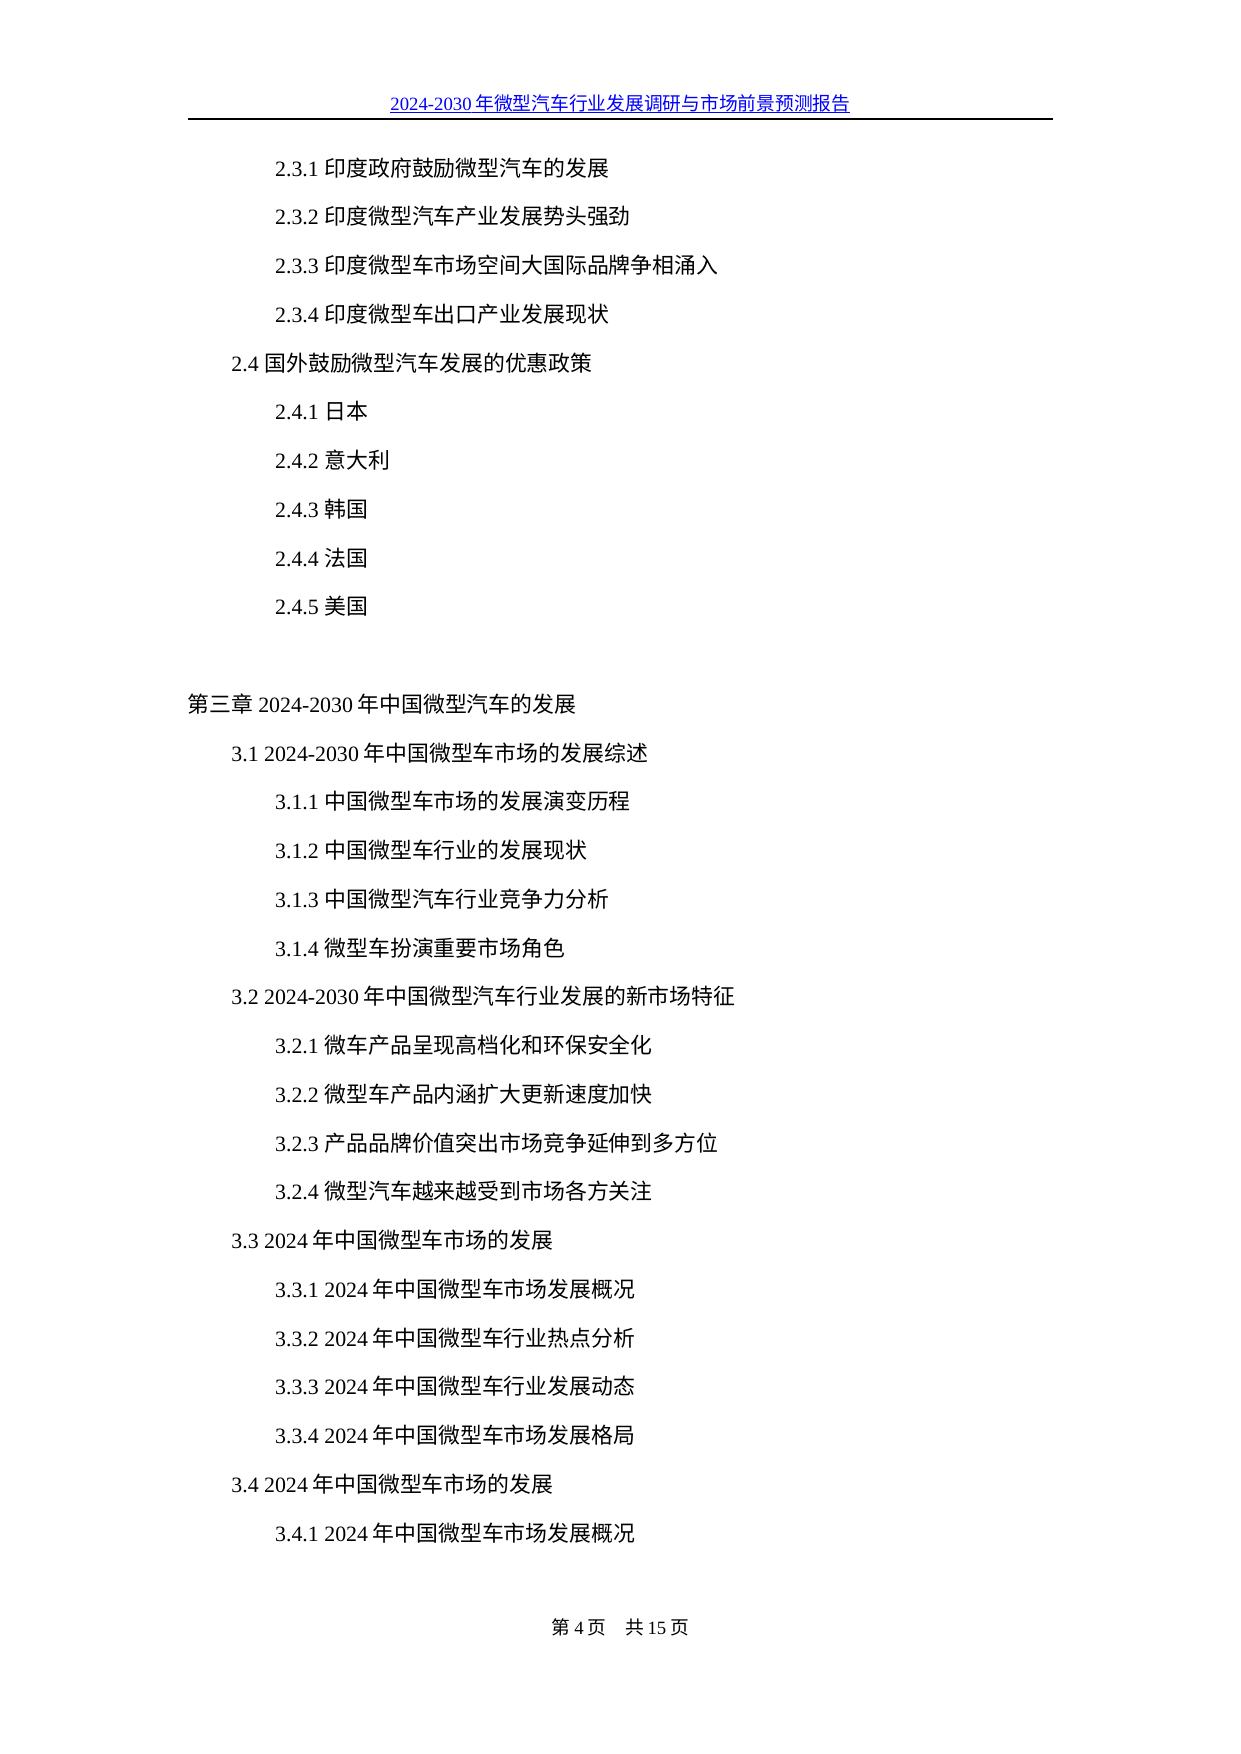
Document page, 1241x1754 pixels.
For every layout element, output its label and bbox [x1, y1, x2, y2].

text [187, 150, 1053, 1548]
